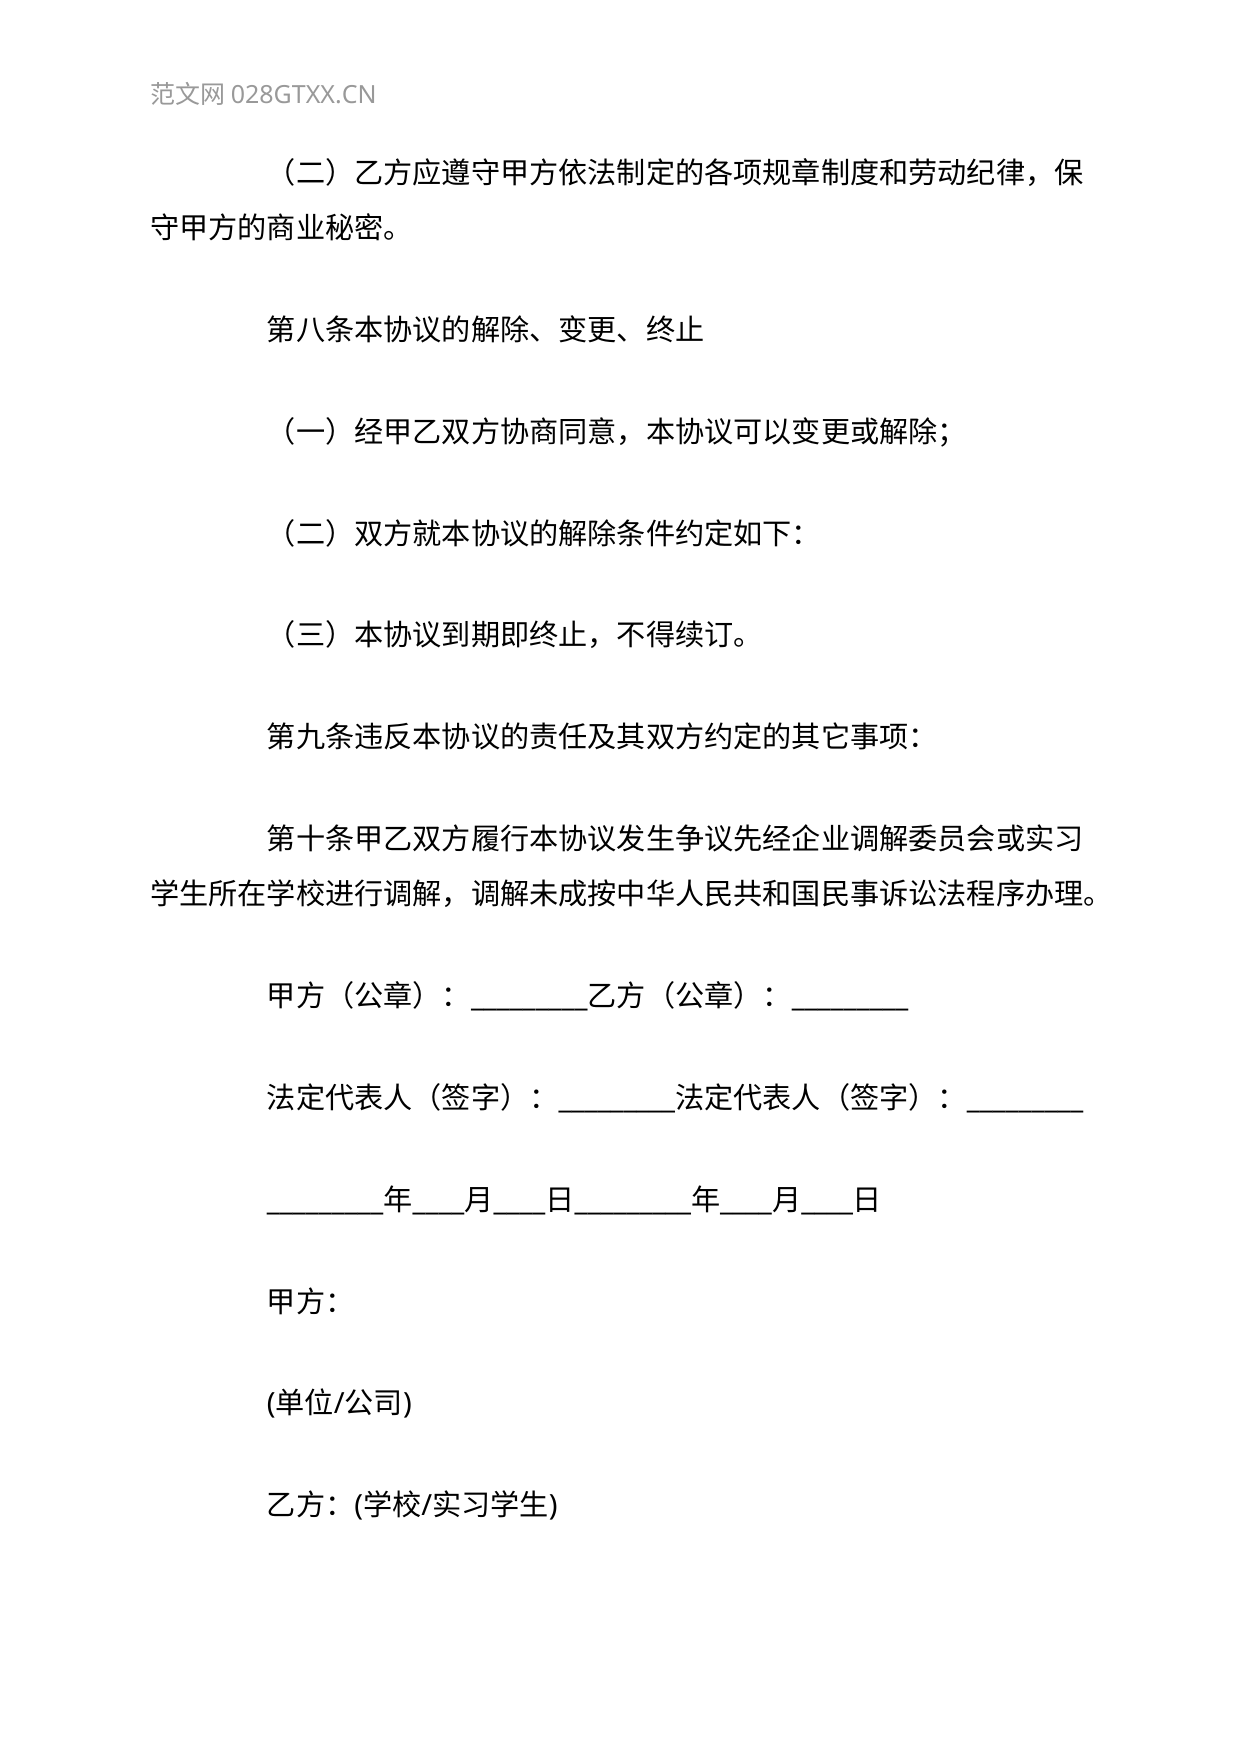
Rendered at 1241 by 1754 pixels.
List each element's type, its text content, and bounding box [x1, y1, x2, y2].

text （二）乙方应遵守甲方依法制定的各项规章制度和劳动纪律，保守甲方的商业秘密。 [150, 150, 1090, 247]
text 法定代表人（签字）：_________法定代表人（签字）：_________ [150, 1074, 1090, 1117]
text 甲方： [150, 1278, 1090, 1320]
text （一）经甲乙双方协商同意，本协议可以变更或解除； [150, 408, 1090, 451]
text 第十条甲乙双方履行本协议发生争议先经企业调解委员会或实习学生所在学校进行调解，调解未成按中华人民共和国民事诉讼法程序办理。 [150, 816, 1090, 913]
text 第八条本协议的解除、变更、终止 [150, 307, 1090, 349]
text 乙方：(学校/实习学生) [150, 1482, 1090, 1524]
text (单位/公司) [150, 1380, 1090, 1422]
text （三）本协议到期即终止，不得续订。 [150, 612, 1090, 654]
text 甲方（公章）：_________乙方（公章）：_________ [150, 972, 1090, 1014]
text _________年____月____日_________年____月____日 [150, 1176, 1090, 1218]
text 第九条违反本协议的责任及其双方约定的其它事项： [150, 714, 1090, 756]
text （二）双方就本协议的解除条件约定如下： [150, 510, 1090, 552]
